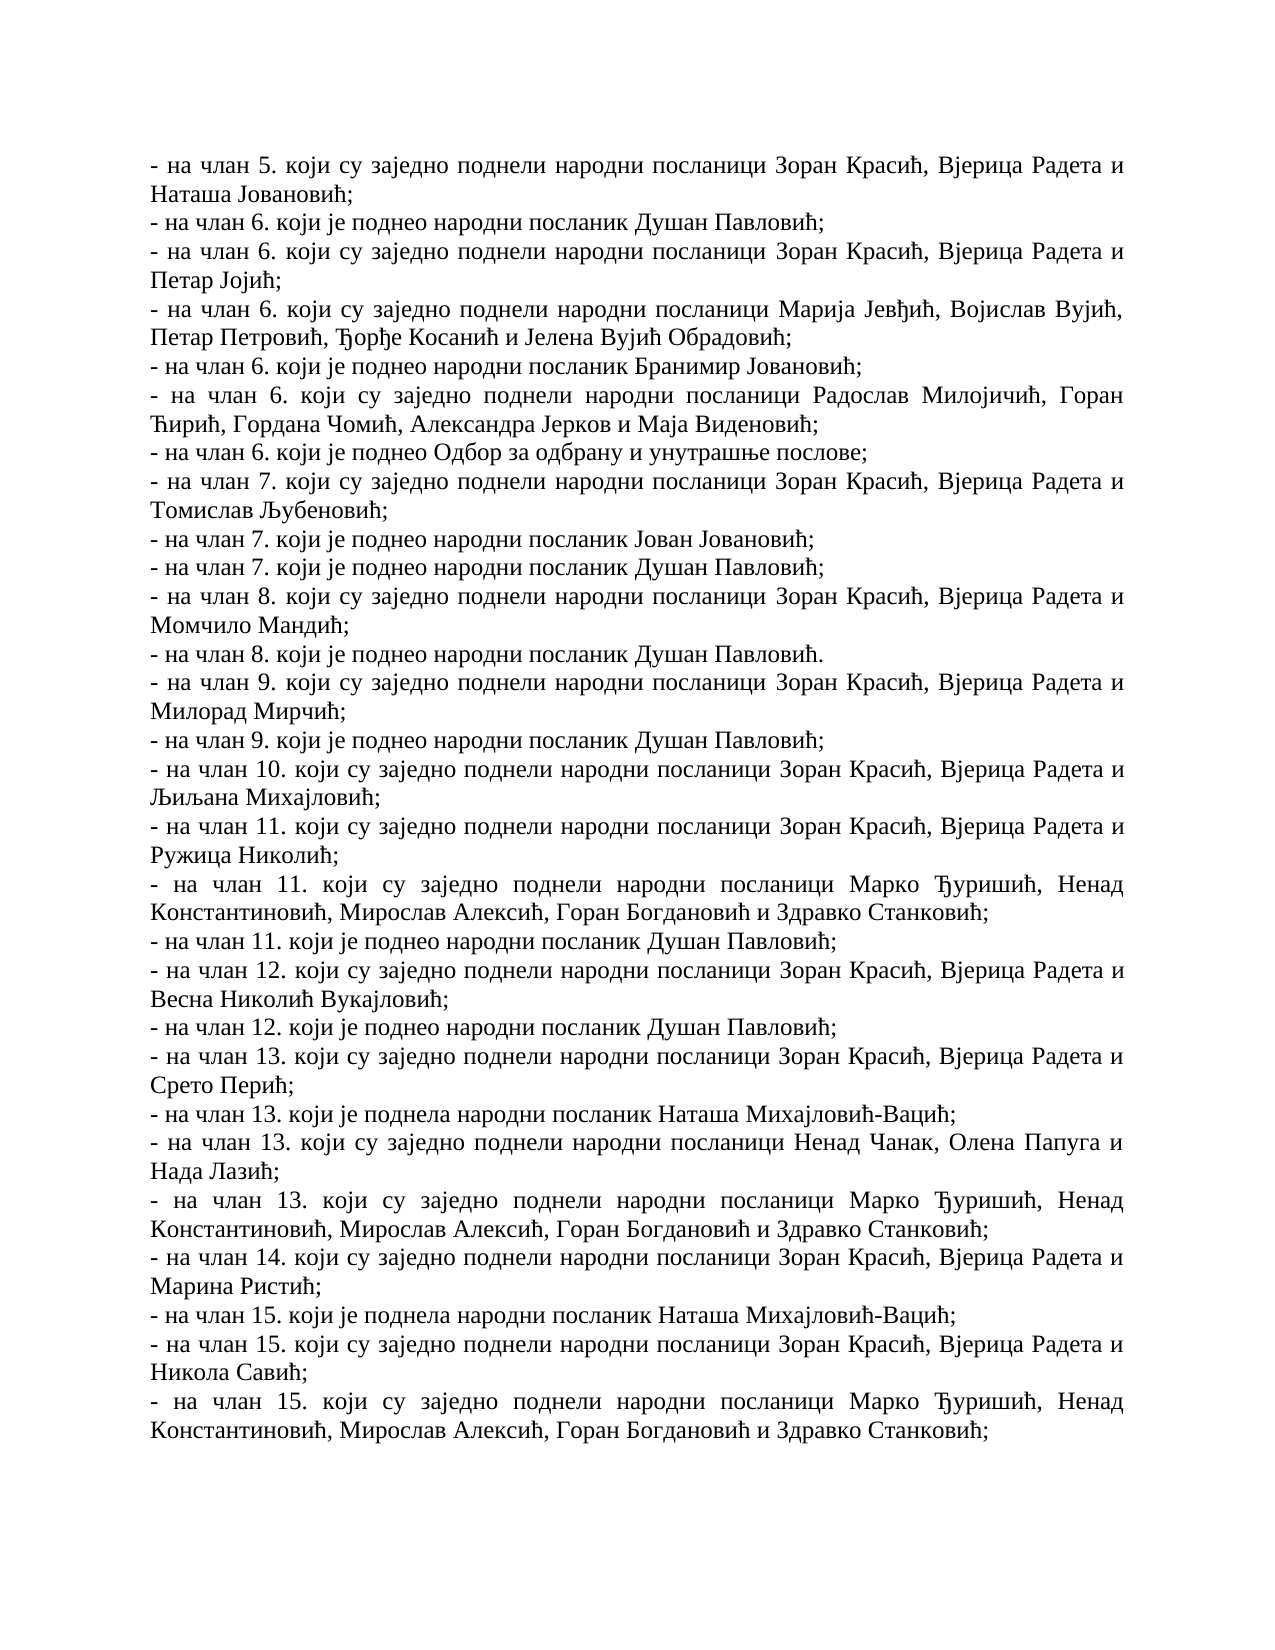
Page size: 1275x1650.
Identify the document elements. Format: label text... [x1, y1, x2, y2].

text - на члан 9. који су заједно поднели народни посланици Зоран Красић, Вјерица Радета и Милорад Мирчић; [150, 667, 1125, 725]
text - на члан 6. који су заједно поднели народни посланици Радослав Милојичић, Горан Ћирић, Гордана Чомић, Александра Јерков и Маја Виденовић; [150, 380, 1125, 437]
text - на члан 12. који су заједно поднели народни посланици Зоран Красић, Вјерица Радета и Весна Николић Вукајловић; [150, 955, 1125, 1012]
text - на члан 8. који су заједно поднели народни посланици Зоран Красић, Вјерица Радета и Момчило Мандић; [150, 581, 1125, 639]
text - на члан 6. који су заједно поднели народни посланици Марија Јевђић, Војислав Вујић, Петар Петровић, Ђорђе Косанић и Јелена Вујић Обрадовић; [150, 294, 1125, 351]
text - на члан 15. који је поднела народни посланик Наташа Михајловић-Вацић; [150, 1300, 1125, 1329]
text - на члан 15. који су заједно поднели народни посланици Марко Ђуришић, Ненад Константиновић, Мирослав Алексић, Горан Богдановић и Здравко Станковић; [150, 1386, 1125, 1444]
text - на члан 5. који су заједно поднели народни посланици Зоран Красић, Вјерица Радета и Наташа Јовановић; [150, 150, 1125, 207]
text - на члан 6. који је поднео Одбор за одбрану и унутрашње послове; [150, 437, 1125, 466]
text - на члан 11. који је поднео народни посланик Душан Павловић; [150, 926, 1125, 955]
text - на члан 11. који су заједно поднели народни посланици Марко Ђуришић, Ненад Константиновић, Мирослав Алексић, Горан Богдановић и Здравко Станковић; [150, 869, 1125, 926]
text - на члан 14. који су заједно поднели народни посланици Зоран Красић, Вјерица Радета и Марина Ристић; [150, 1242, 1125, 1300]
text - на члан 13. који су заједно поднели народни посланици Марко Ђуришић, Ненад Константиновић, Мирослав Алексић, Горан Богдановић и Здравко Станковић; [150, 1185, 1125, 1242]
text - на члан 13. који су заједно поднели народни посланици Ненад Чанак, Олена Папуга и Нада Лазић; [150, 1127, 1125, 1185]
text - на члан 11. који су заједно поднели народни посланици Зоран Красић, Вјерица Радета и Ружица Николић; [150, 811, 1125, 869]
text - на члан 6. који су заједно поднели народни посланици Зоран Красић, Вјерица Радета и Петар Јојић; [150, 236, 1125, 294]
text - на члан 9. који је поднео народни посланик Душан Павловић; [150, 725, 1125, 754]
text - на члан 10. који су заједно поднели народни посланици Зоран Красић, Вјерица Радета и Љиљана Михајловић; [150, 754, 1125, 811]
text - на члан 7. који је поднео народни посланик Јован Јовановић; [150, 524, 1125, 552]
text - на члан 6. који је поднео народни посланик Душан Павловић; [150, 207, 1125, 236]
text - на члан 7. који су заједно поднели народни посланици Зоран Красић, Вјерица Радета и Томислав Љубеновић; [150, 466, 1125, 524]
text - на члан 12. који је поднео народни посланик Душан Павловић; [150, 1012, 1125, 1041]
text - на члан 13. који је поднела народни посланик Наташа Михајловић-Вацић; [150, 1099, 1125, 1127]
text - на члан 15. који су заједно поднели народни посланици Зоран Красић, Вјерица Радета и Никола Савић; [150, 1329, 1125, 1386]
text - на члан 7. који је поднео народни посланик Душан Павловић; [150, 552, 1125, 581]
text - на члан 6. који је поднео народни посланик Бранимир Јовановић; [150, 351, 1125, 380]
text - на члан 13. који су заједно поднели народни посланици Зоран Красић, Вјерица Радета и Срето Перић; [150, 1041, 1125, 1099]
text - на члан 8. који је поднео народни посланик Душан Павловић. [150, 639, 1125, 667]
